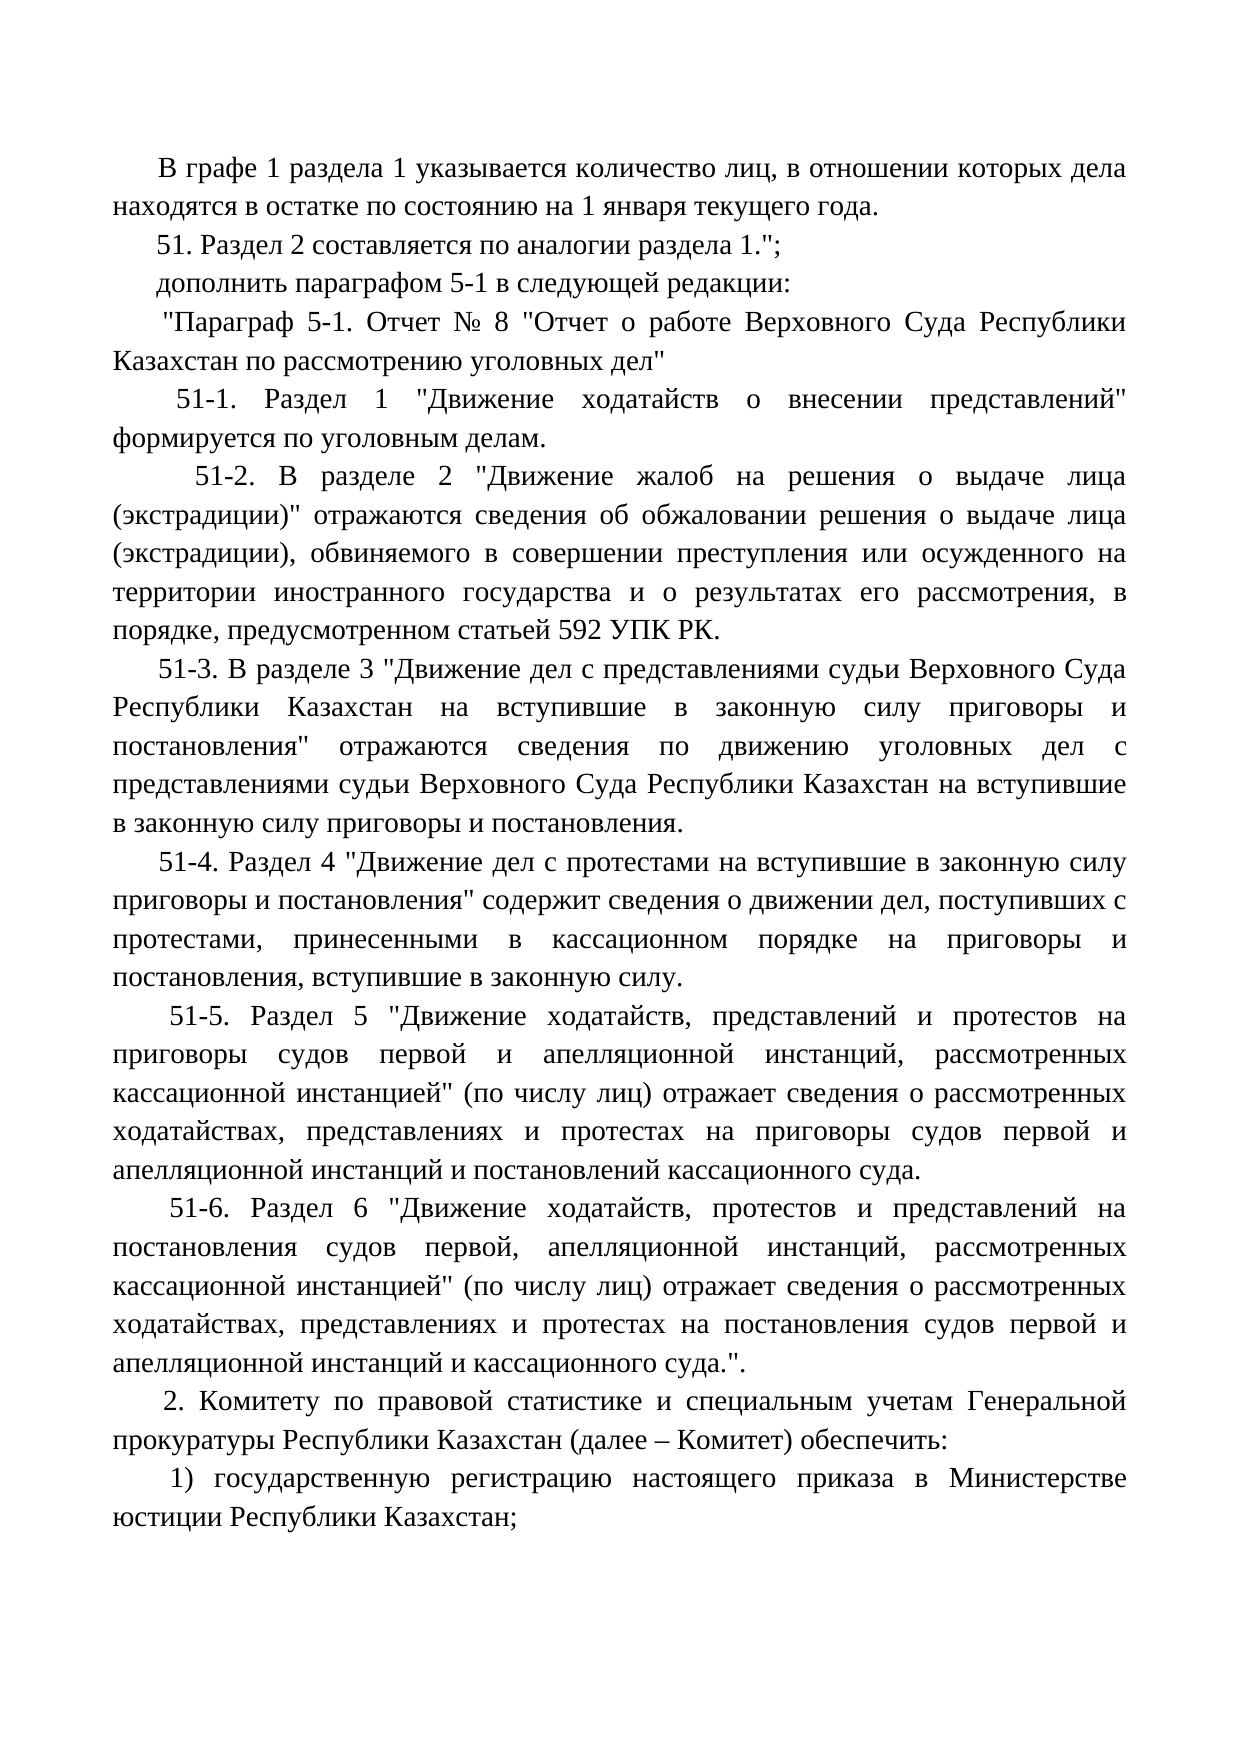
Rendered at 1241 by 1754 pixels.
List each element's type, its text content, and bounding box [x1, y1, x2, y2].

text 51-6. Раздел 6 "Движение ходатайств, протестов и представлений на постановления судов первой, апелляционной инстанций, рассмотренных кассационной инстанцией" (по числу лиц) отражает сведения о рассмотренных ходатайствах, представлениях и протестах на постановления судов первой и апелляционной инстанций и кассационного суда.". [112, 1191, 1128, 1378]
text 2. Комитету по правовой статистике и специальным учетам Генеральной прокуратуры Республики Казахстан (далее – Комитет) обеспечить: [112, 1383, 1128, 1455]
text 51-3. В разделе 3 "Движение дел с представлениями судьи Верховного Суда Республики Казахстан на вступившие в законную силу приговоры и постановления" отражаются сведения по движению уголовных дел с представлениями судьи Верховного Суда Республики Казахстан на вступившие в законную силу приговоры и постановления. [112, 651, 1128, 839]
text "Параграф 5-1. Отчет № 8 "Отчет о работе Верховного Суда Республики Казахстан по рассмотрению уголовных дел" [112, 304, 1128, 376]
text 1) государственную регистрацию настоящего приказа в Министерстве юстиции Республики Казахстан; [112, 1460, 1128, 1532]
text 51. Раздел 2 составляется по аналогии раздела 1."; [112, 227, 1128, 261]
text дополнить параграфом 5-1 в следующей редакции: [112, 266, 1128, 299]
text 51-1. Раздел 1 "Движение ходатайств о внесении представлений" формируется по уголовным делам. [112, 381, 1128, 453]
text 51-2. В разделе 2 "Движение жалоб на решения о выдаче лица (экстрадиции)" отражаются сведения об обжаловании решения о выдаче лица (экстрадиции), обвиняемого в совершении преступления или осужденного на территории иностранного государства и о результатах его рассмотрения, в порядке, предусмотренном статьей 592 УПК РК. [112, 458, 1128, 646]
text 51-5. Раздел 5 "Движение ходатайств, представлений и протестов на приговоры судов первой и апелляционной инстанций, рассмотренных кассационной инстанцией" (по числу лиц) отражает сведения о рассмотренных ходатайствах, представлениях и протестах на приговоры судов первой и апелляционной инстанций и постановлений кассационного суда. [112, 998, 1128, 1186]
text В графе 1 раздела 1 указывается количество лиц, в отношении которых дела находятся в остатке по состоянию на 1 января текущего года. [112, 150, 1128, 222]
text 51-4. Раздел 4 "Движение дел с протестами на вступившие в законную силу приговоры и постановления" содержит сведения о движении дел, поступивших с протестами, принесенными в кассационном порядке на приговоры и постановления, вступившие в законную силу. [112, 844, 1128, 993]
